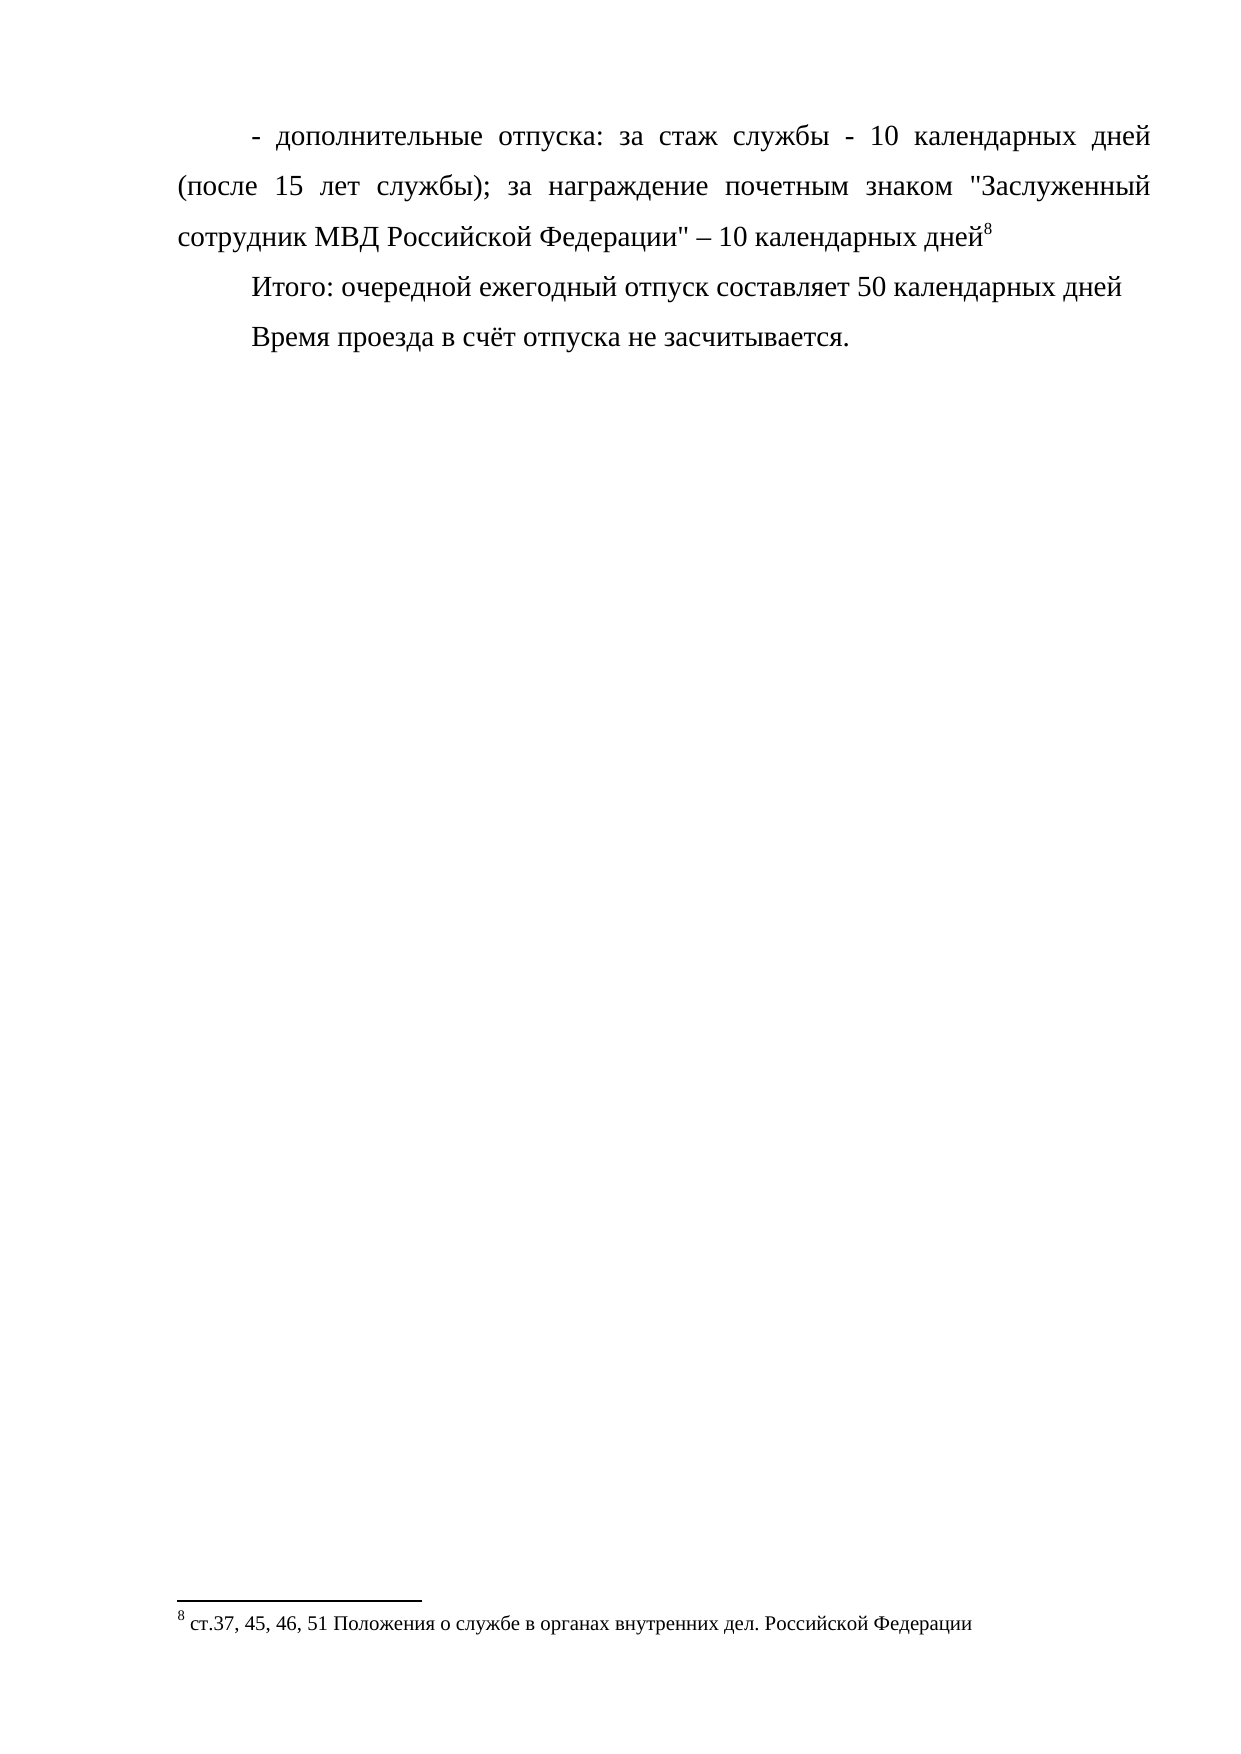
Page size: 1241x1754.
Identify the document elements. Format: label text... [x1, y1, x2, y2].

text Время проезда в счёт отпуска не засчитывается. [177, 319, 1152, 353]
text Итого: очередной ежегодный отпуск составляет 50 календарных дней [177, 269, 1152, 303]
text - дополнительные отпуска: за стаж службы - 10 календарных дней (после 15 лет службы); за награждение почетным знаком "Заслуженный сотрудник МВД Российской Федерации" – 10 календарных дней [177, 118, 1152, 252]
